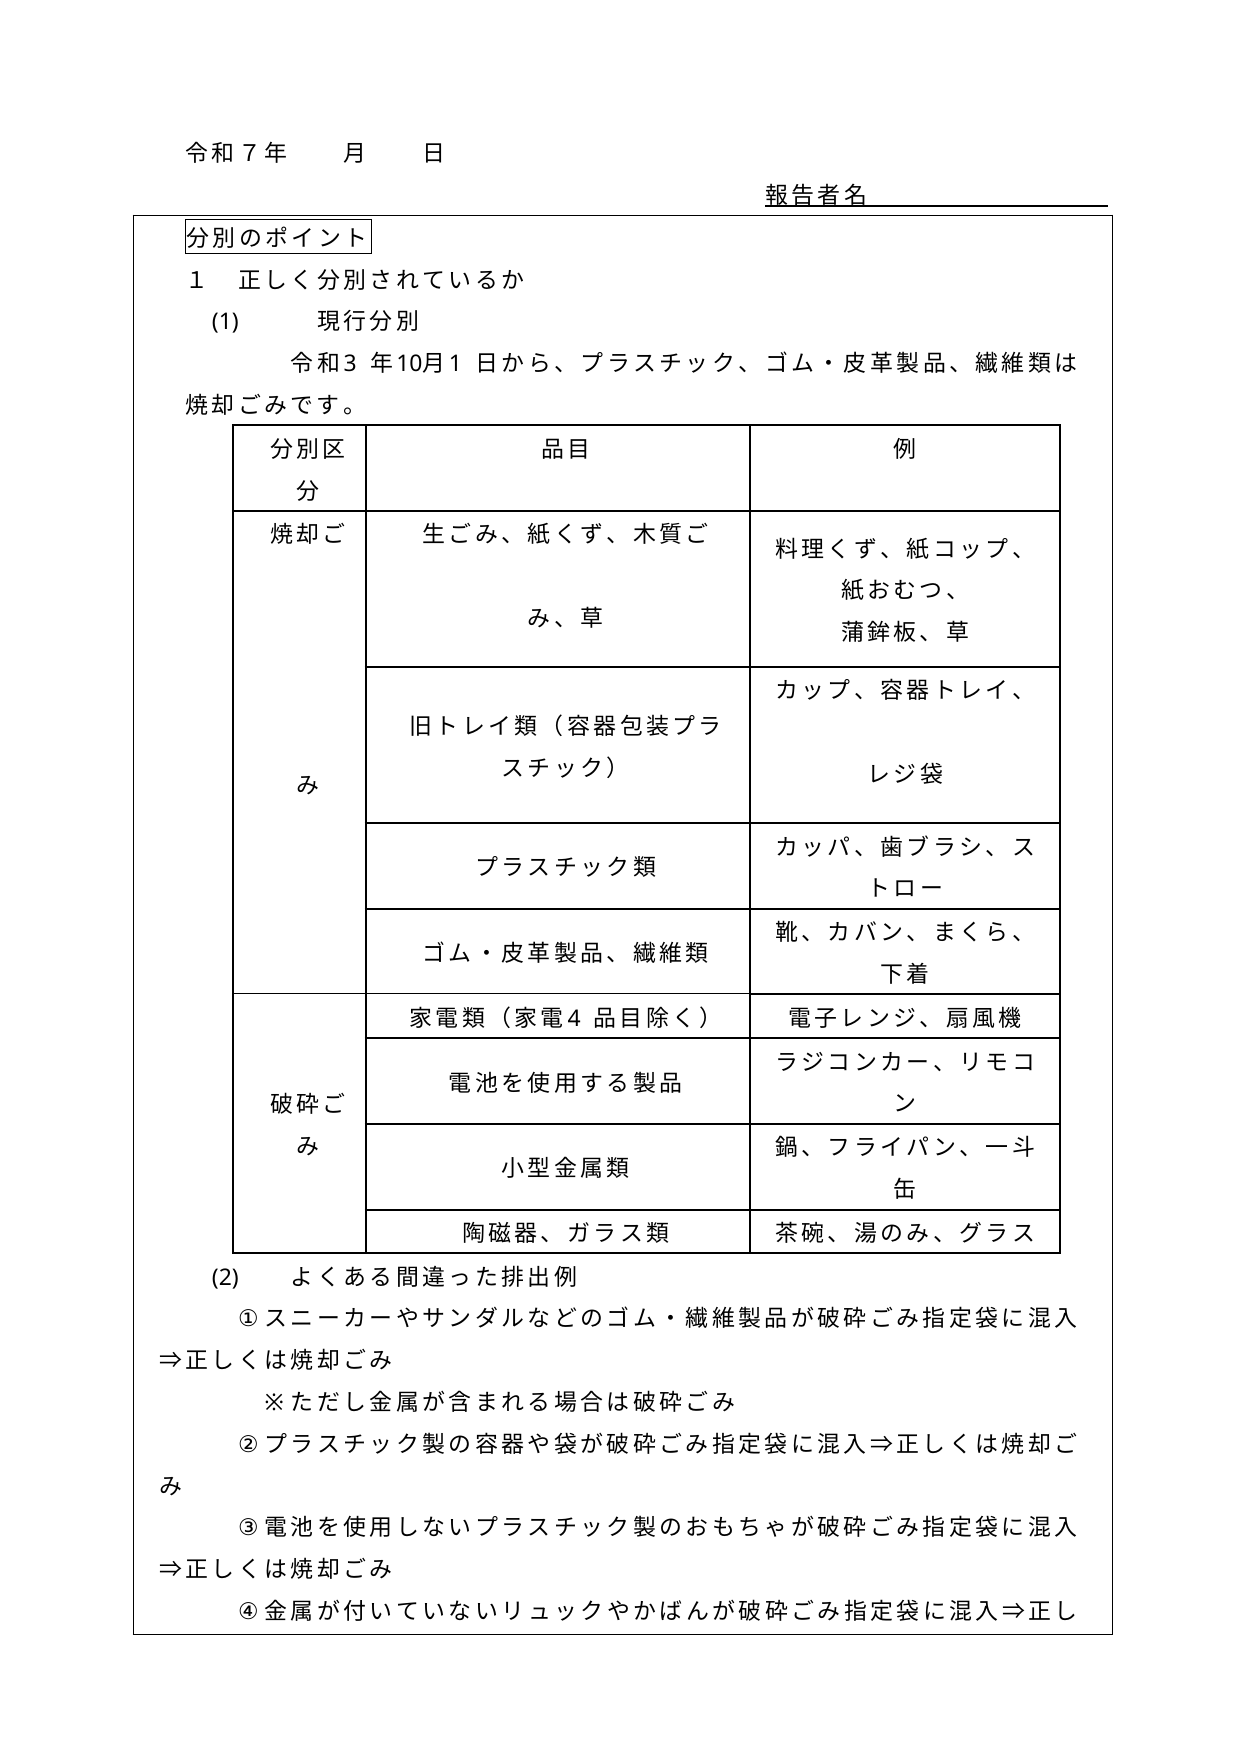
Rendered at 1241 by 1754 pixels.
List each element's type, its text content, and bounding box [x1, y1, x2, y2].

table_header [134, 216, 1112, 1634]
text 令和７年 月 日 [132, 131, 1108, 173]
text 報告者名 [132, 173, 1108, 214]
